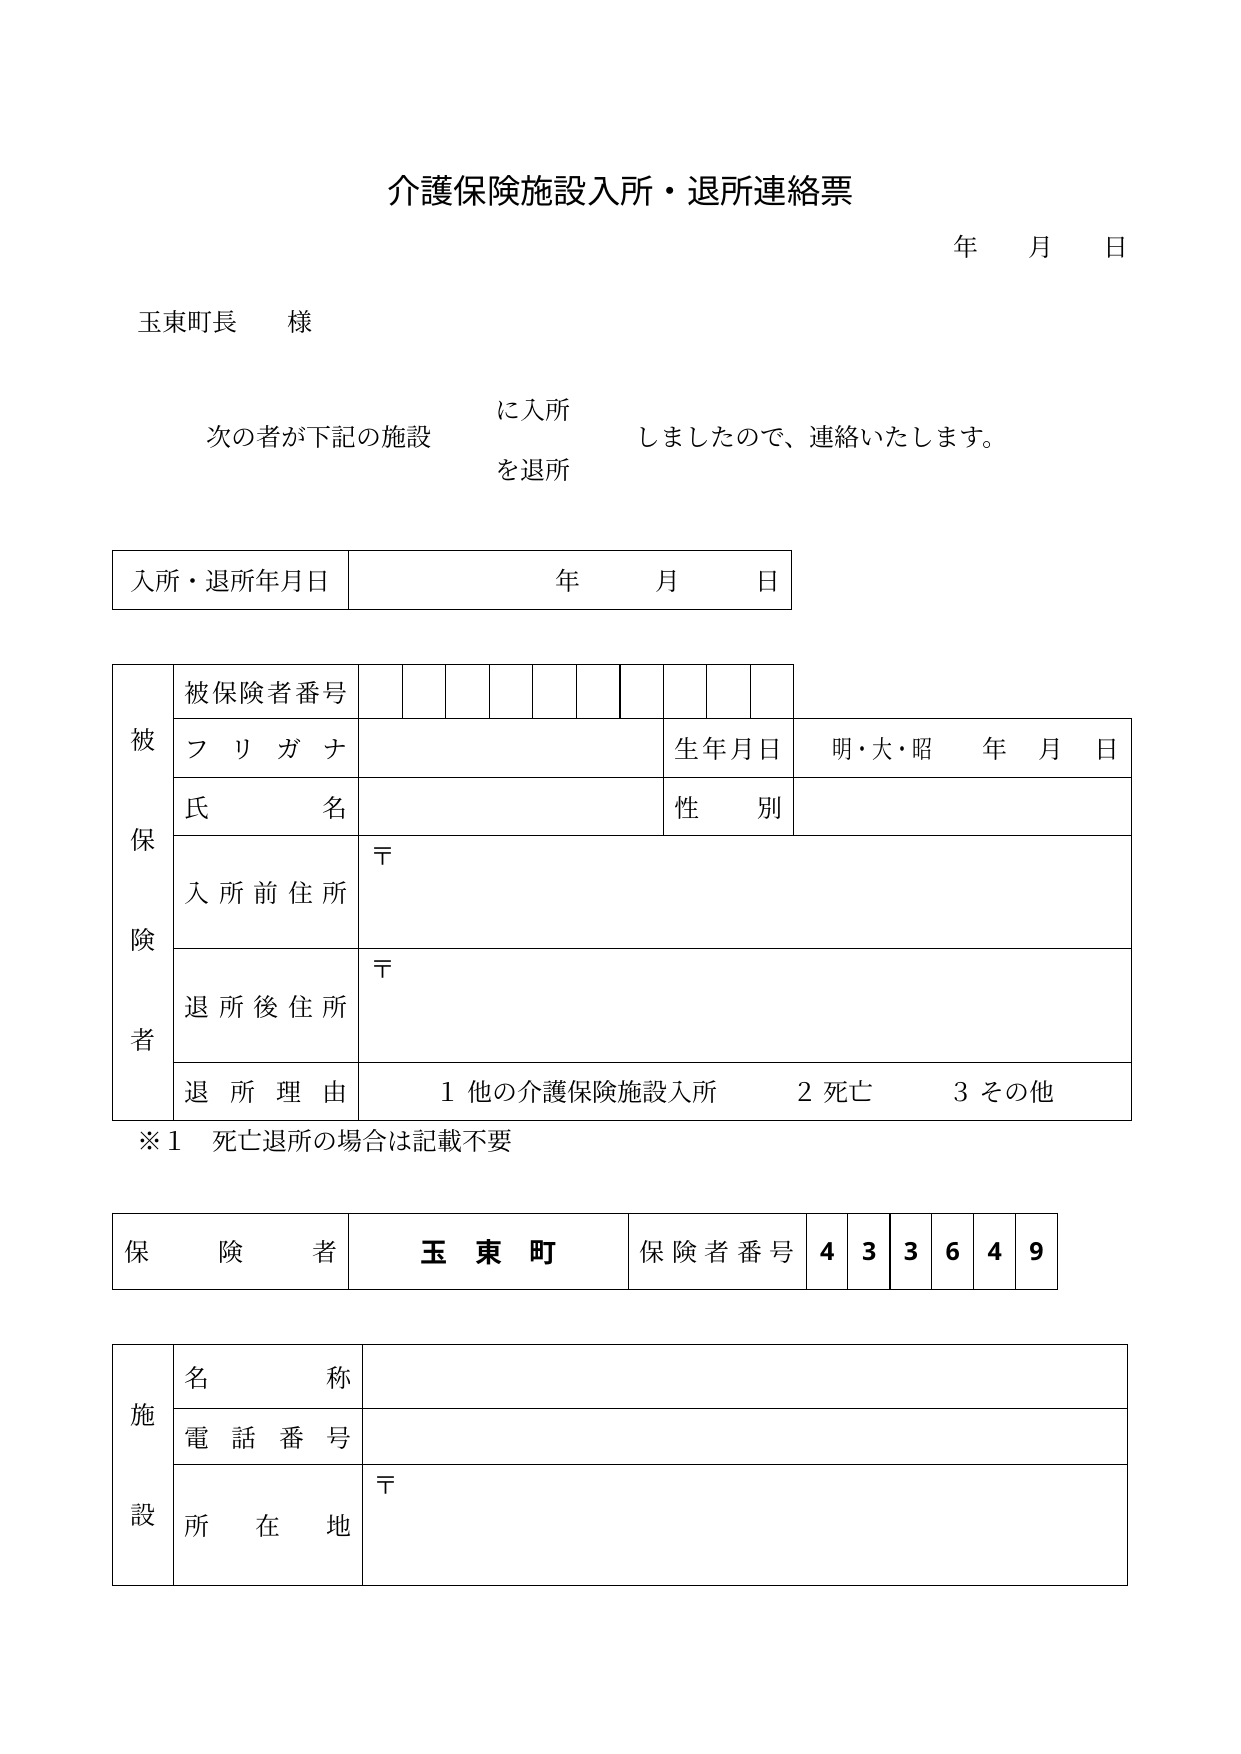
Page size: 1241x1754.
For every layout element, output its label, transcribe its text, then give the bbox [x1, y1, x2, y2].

table_cell 退所理由 [174, 1063, 358, 1119]
table_header 名 称 [174, 1345, 362, 1408]
table_header [577, 665, 619, 718]
table_header [621, 665, 663, 718]
table_header [490, 665, 532, 718]
table_cell 氏名 [174, 778, 358, 834]
table_cell 生年月日 [664, 719, 793, 777]
table_cell を退所 [452, 442, 614, 495]
text 年 月 日 [112, 227, 1128, 264]
table_header 保険者 [113, 1214, 348, 1288]
table_header [707, 665, 750, 718]
table_header 6 [932, 1214, 973, 1288]
table_header 保険者番号 [629, 1214, 806, 1288]
table_header [751, 665, 793, 718]
table_cell 明・大・昭 年 月 日 [794, 719, 1131, 777]
table_header 入所・退所年月日 [113, 551, 348, 608]
table_header 施 設 [113, 1345, 173, 1584]
table_cell 電話番号 [174, 1409, 362, 1464]
table_cell １ 他の介護保険施設入所 ２ 死亡 ３ その他 [359, 1063, 1131, 1119]
table_header [363, 1345, 1127, 1408]
table_header 9 [1016, 1214, 1057, 1288]
table_header 被 保 険 者 [113, 665, 173, 1119]
table_cell 性別 [664, 778, 793, 834]
table_cell [359, 719, 663, 777]
table_cell 〒 [363, 1465, 1127, 1584]
table_cell フリガナ [174, 719, 358, 777]
table_cell 退所後住所 [174, 949, 358, 1062]
table_header 3 [848, 1214, 889, 1288]
table_header [533, 665, 576, 718]
text ※１ 死亡退所の場合は記載不要 [112, 1121, 1128, 1158]
table_cell 入所前住所 [174, 836, 358, 948]
text 玉東町長 様 [112, 302, 1128, 339]
table_cell [359, 778, 663, 834]
table_header [359, 665, 402, 718]
table_cell [363, 1409, 1127, 1464]
table_header 4 [974, 1214, 1015, 1288]
table_header 玉 東 町 [349, 1214, 628, 1288]
table_header [446, 665, 489, 718]
table_cell 〒 [359, 949, 1131, 1062]
table_header [664, 665, 706, 718]
table_header [403, 665, 445, 718]
table_header 年 月 日 [349, 551, 791, 608]
table_header しましたので、連絡いたします。 [614, 377, 1028, 495]
table_cell [794, 778, 1131, 834]
text 介護保険施設入所・退所連絡票 [112, 152, 1128, 227]
table_header 次の者が下記の施設 [186, 377, 452, 495]
table_header 被保険者番号 [174, 665, 358, 718]
table_cell 所在地 [174, 1465, 362, 1584]
table_header に入所 [452, 377, 614, 441]
table_header 4 [807, 1214, 847, 1288]
table_cell 〒 [359, 836, 1131, 948]
table_header 3 [891, 1214, 931, 1288]
